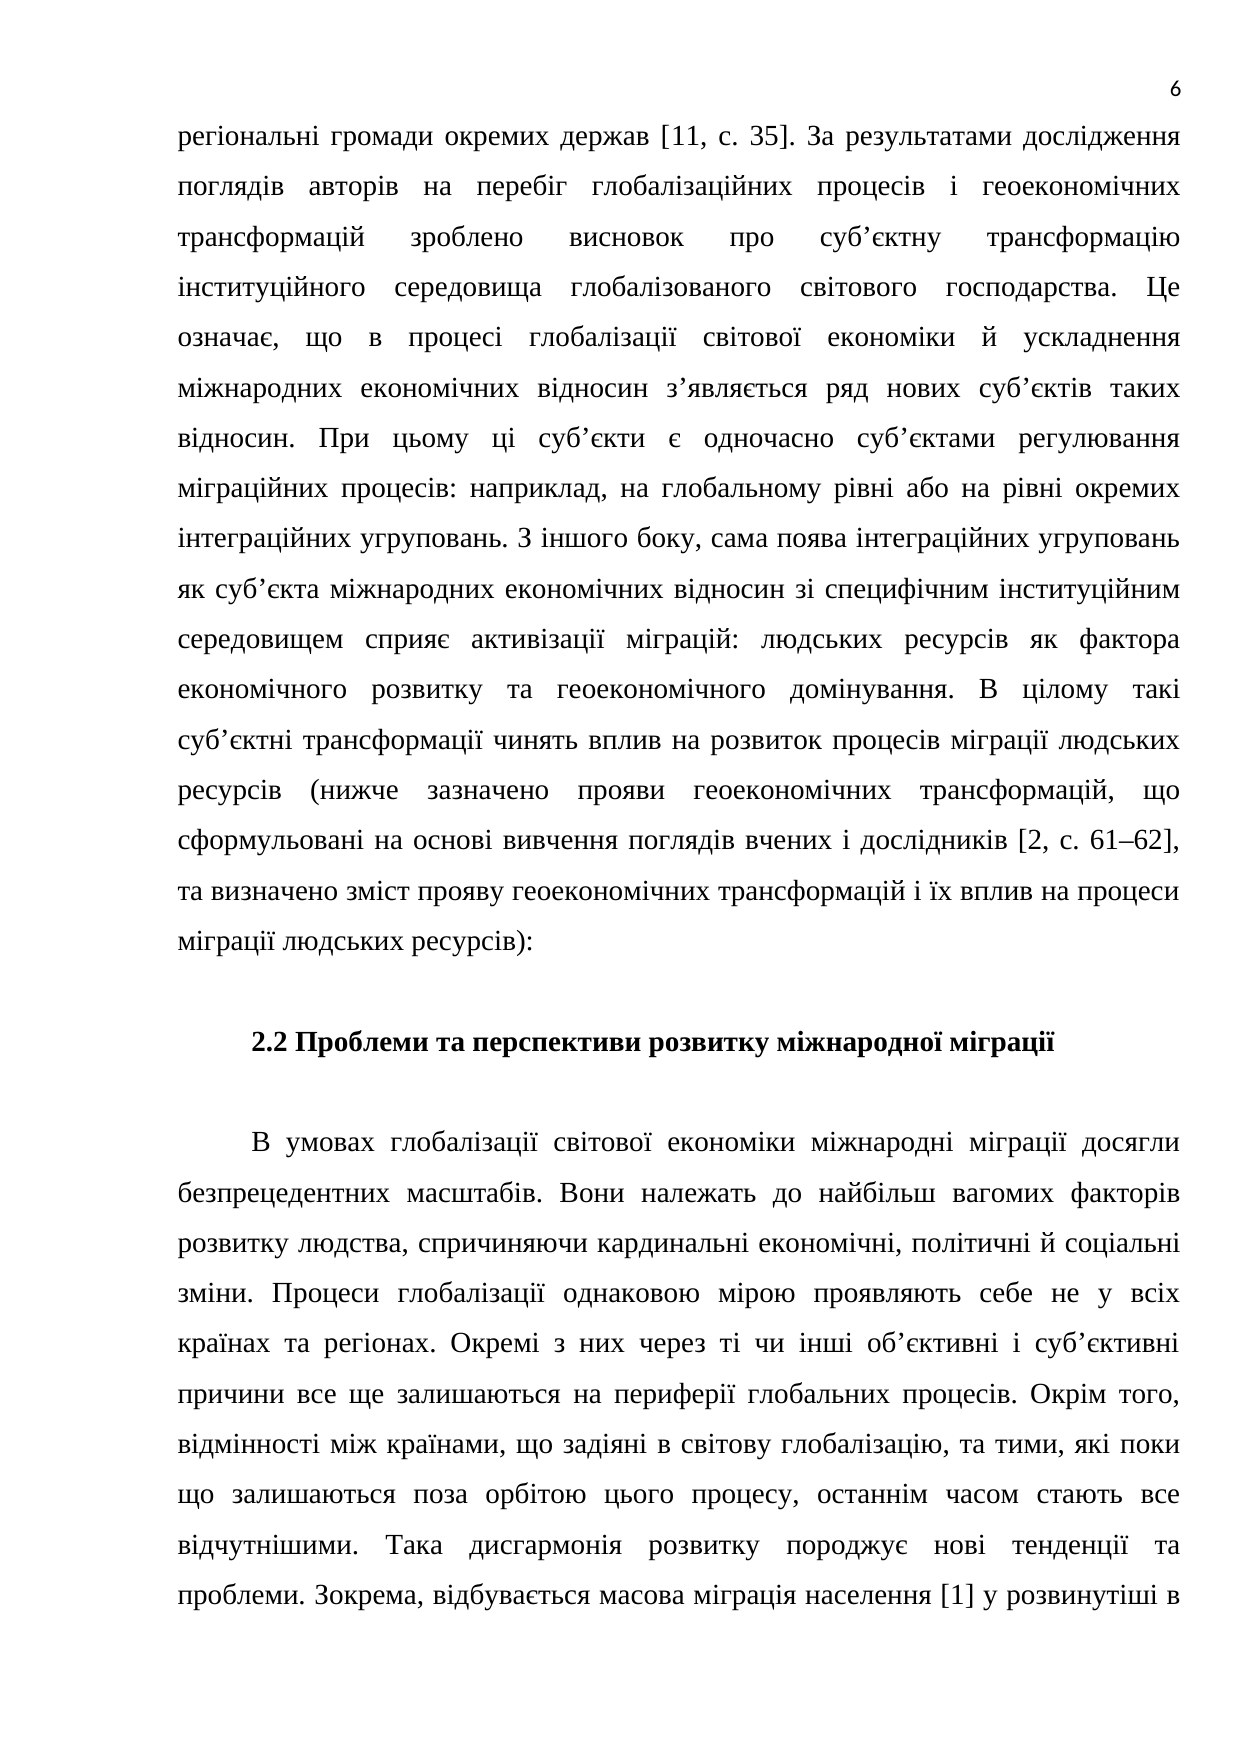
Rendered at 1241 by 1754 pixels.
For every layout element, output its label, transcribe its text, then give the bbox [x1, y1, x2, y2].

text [177, 118, 1181, 957]
subtitle 2.2 Проблеми та перспективи розвитку міжнародної міграції [177, 1024, 1181, 1057]
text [177, 1124, 1181, 1611]
